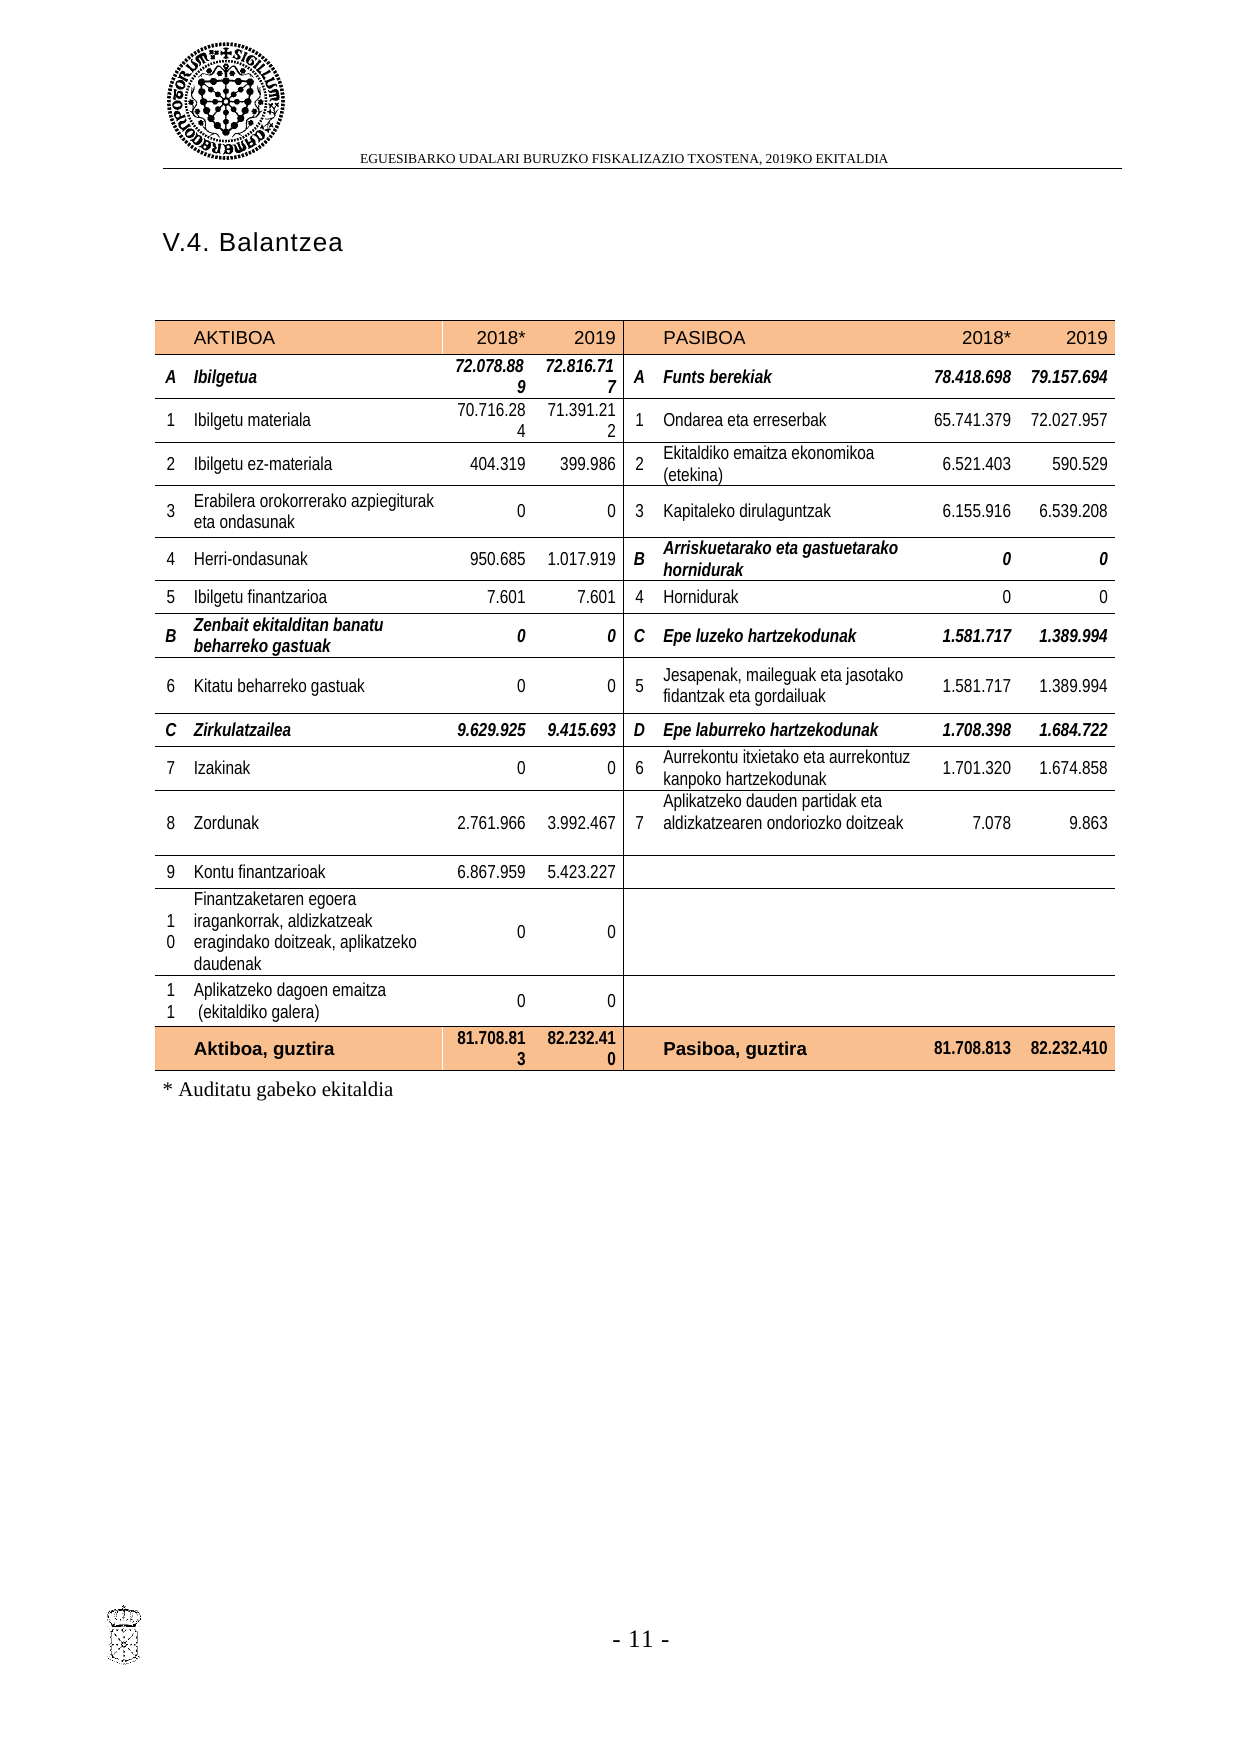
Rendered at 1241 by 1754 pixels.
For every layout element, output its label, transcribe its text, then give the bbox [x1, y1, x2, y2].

table_cell 5 [155, 581, 186, 613]
table_header 2019 [1018, 321, 1115, 354]
table_cell 0 [443, 889, 533, 974]
table_cell Kapitaleko dirulaguntzak [656, 486, 925, 537]
table_cell [656, 856, 925, 888]
table_cell 79.157.694 [1018, 355, 1115, 398]
table_cell 8 [155, 791, 186, 855]
table_cell 6 [155, 658, 186, 713]
table_cell 5 [624, 658, 656, 713]
picture [162, 38, 289, 164]
table_header PASIBOA [656, 321, 925, 354]
table_cell 4 [624, 581, 656, 613]
table_cell 590.529 [1018, 443, 1115, 485]
table_cell D [624, 714, 656, 746]
table_cell 7.078 [925, 791, 1018, 855]
table_cell [925, 976, 1018, 1026]
table_cell 1 [624, 399, 656, 442]
table_cell 81.708.813 [925, 1027, 1018, 1070]
table_cell Epe luzeko hartzekodunak [656, 614, 925, 657]
table_header AKTIBOA [186, 321, 442, 354]
table_cell 0 [533, 747, 623, 790]
table_cell 6.155.916 [925, 486, 1018, 537]
table_cell 0 [1018, 538, 1115, 580]
table_cell [1018, 976, 1115, 1026]
table_cell 2 [624, 443, 656, 485]
table_cell 0 [533, 889, 623, 974]
table_cell A [624, 355, 656, 398]
table_cell 70.716.284 [443, 399, 533, 442]
table_cell Ibilgetu ez-materiala [186, 443, 442, 485]
table_cell 0 [443, 614, 533, 657]
table_cell 3 [155, 486, 186, 537]
table_header 2019 [533, 321, 623, 354]
table_cell 72.027.957 [1018, 399, 1115, 442]
table_cell [656, 976, 925, 1026]
table_cell 1.389.994 [1018, 658, 1115, 713]
table_cell [656, 889, 925, 974]
table_cell [925, 856, 1018, 888]
table_cell 7 [155, 747, 186, 790]
text V.4. Balantzea [162, 227, 1122, 257]
table_header 2018* [925, 321, 1018, 354]
table_cell 0 [443, 658, 533, 713]
table_cell 10 [155, 889, 186, 974]
table_cell 7 [624, 791, 656, 855]
table_cell 950.685 [443, 538, 533, 580]
picture [105, 1604, 142, 1666]
table_cell Ondarea eta erreserbak [656, 399, 925, 442]
table_cell 9.629.925 [443, 714, 533, 746]
table_cell Finantzaketaren egoera iragankorrak, aldizkatzeak eragindako doitzeak, aplikatzeko daudenak [186, 889, 442, 974]
table_cell 7.601 [533, 581, 623, 613]
text * Auditatu gabeko ekitaldia [162, 1076, 1122, 1101]
table_cell 3.992.467 [533, 791, 623, 855]
table_cell 78.418.698 [925, 355, 1018, 398]
table_cell Epe laburreko hartzekodunak [656, 714, 925, 746]
table_cell [624, 856, 656, 888]
table_cell 0 [443, 976, 533, 1026]
table_cell 2 [155, 443, 186, 485]
table_cell 1 [155, 399, 186, 442]
table_cell 1.017.919 [533, 538, 623, 580]
table_cell 0 [443, 747, 533, 790]
table_cell Pasiboa, guztira [656, 1027, 925, 1070]
table_cell Arriskuetarako eta gastuetarako hornidurak [656, 538, 925, 580]
table_cell 1.708.398 [925, 714, 1018, 746]
table_cell 404.319 [443, 443, 533, 485]
table_cell 0 [533, 658, 623, 713]
table_cell 6 [624, 747, 656, 790]
table_cell 7.601 [443, 581, 533, 613]
table_header [155, 321, 186, 354]
table_cell C [624, 614, 656, 657]
table_cell Zenbait ekitalditan banatu beharreko gastuak [186, 614, 442, 657]
table_cell 1.389.994 [1018, 614, 1115, 657]
table_cell Aplikatzeko dagoen emaitza (ekitaldiko galera) [186, 976, 442, 1026]
table_cell A [155, 355, 186, 398]
table_cell 71.391.212 [533, 399, 623, 442]
table_cell Jesapenak, maileguak eta jasotako fidantzak eta gordailuak [656, 658, 925, 713]
table_cell C [155, 714, 186, 746]
table_cell 1.674.858 [1018, 747, 1115, 790]
table_cell 9.415.693 [533, 714, 623, 746]
table_cell 1.581.717 [925, 658, 1018, 713]
table_cell [624, 889, 656, 974]
table_cell 0 [925, 538, 1018, 580]
table_cell 0 [925, 581, 1018, 613]
table_cell Zirkulatzailea [186, 714, 442, 746]
table_cell 6.867.959 [443, 856, 533, 888]
table_cell 0 [443, 486, 533, 537]
table_cell 6.521.403 [925, 443, 1018, 485]
table_cell 1.581.717 [925, 614, 1018, 657]
table_cell Ibilgetua [186, 355, 442, 398]
table_cell 9.863 [1018, 791, 1115, 855]
table_cell Aurrekontu itxietako eta aurrekontuz kanpoko hartzekodunak [656, 747, 925, 790]
table_cell 0 [533, 486, 623, 537]
table_cell Zordunak [186, 791, 442, 855]
table_cell B [624, 538, 656, 580]
table_cell Herri-ondasunak [186, 538, 442, 580]
table_cell Funts berekiak [656, 355, 925, 398]
table_cell B [155, 614, 186, 657]
table_cell 1.701.320 [925, 747, 1018, 790]
table_cell Ekitaldiko emaitza ekonomikoa (etekina) [656, 443, 925, 485]
table_cell [624, 1027, 656, 1070]
table_cell Aktiboa, guztira [186, 1027, 442, 1070]
table_cell Aplikatzeko dauden partidak eta aldizkatzearen ondoriozko doitzeak [656, 791, 925, 855]
table_cell [624, 976, 656, 1026]
table_cell [155, 1027, 186, 1070]
table_cell 4 [155, 538, 186, 580]
table_cell 65.741.379 [925, 399, 1018, 442]
table_cell Kitatu beharreko gastuak [186, 658, 442, 713]
table_cell 82.232.410 [533, 1027, 623, 1070]
table_cell 3 [624, 486, 656, 537]
table_cell 72.078.889 [443, 355, 533, 398]
table_cell Ibilgetu materiala [186, 399, 442, 442]
table_header 2018* [443, 321, 533, 354]
table_cell 0 [533, 614, 623, 657]
table_cell 0 [533, 976, 623, 1026]
table_cell Erabilera orokorrerako azpiegiturak eta ondasunak [186, 486, 442, 537]
table_cell 0 [1018, 581, 1115, 613]
table_header [624, 321, 656, 354]
table_cell [1018, 889, 1115, 974]
table_cell Hornidurak [656, 581, 925, 613]
table_cell 5.423.227 [533, 856, 623, 888]
table_cell 1.684.722 [1018, 714, 1115, 746]
table_cell 82.232.410 [1018, 1027, 1115, 1070]
table_cell [1018, 856, 1115, 888]
table_cell 399.986 [533, 443, 623, 485]
table_cell 11 [155, 976, 186, 1026]
table_cell Izakinak [186, 747, 442, 790]
table_cell 2.761.966 [443, 791, 533, 855]
table_cell 81.708.813 [443, 1027, 533, 1070]
table_cell 72.816.717 [533, 355, 623, 398]
table_cell 6.539.208 [1018, 486, 1115, 537]
table_cell [925, 889, 1018, 974]
table_cell Kontu finantzarioak [186, 856, 442, 888]
table_cell 9 [155, 856, 186, 888]
table_cell Ibilgetu finantzarioa [186, 581, 442, 613]
